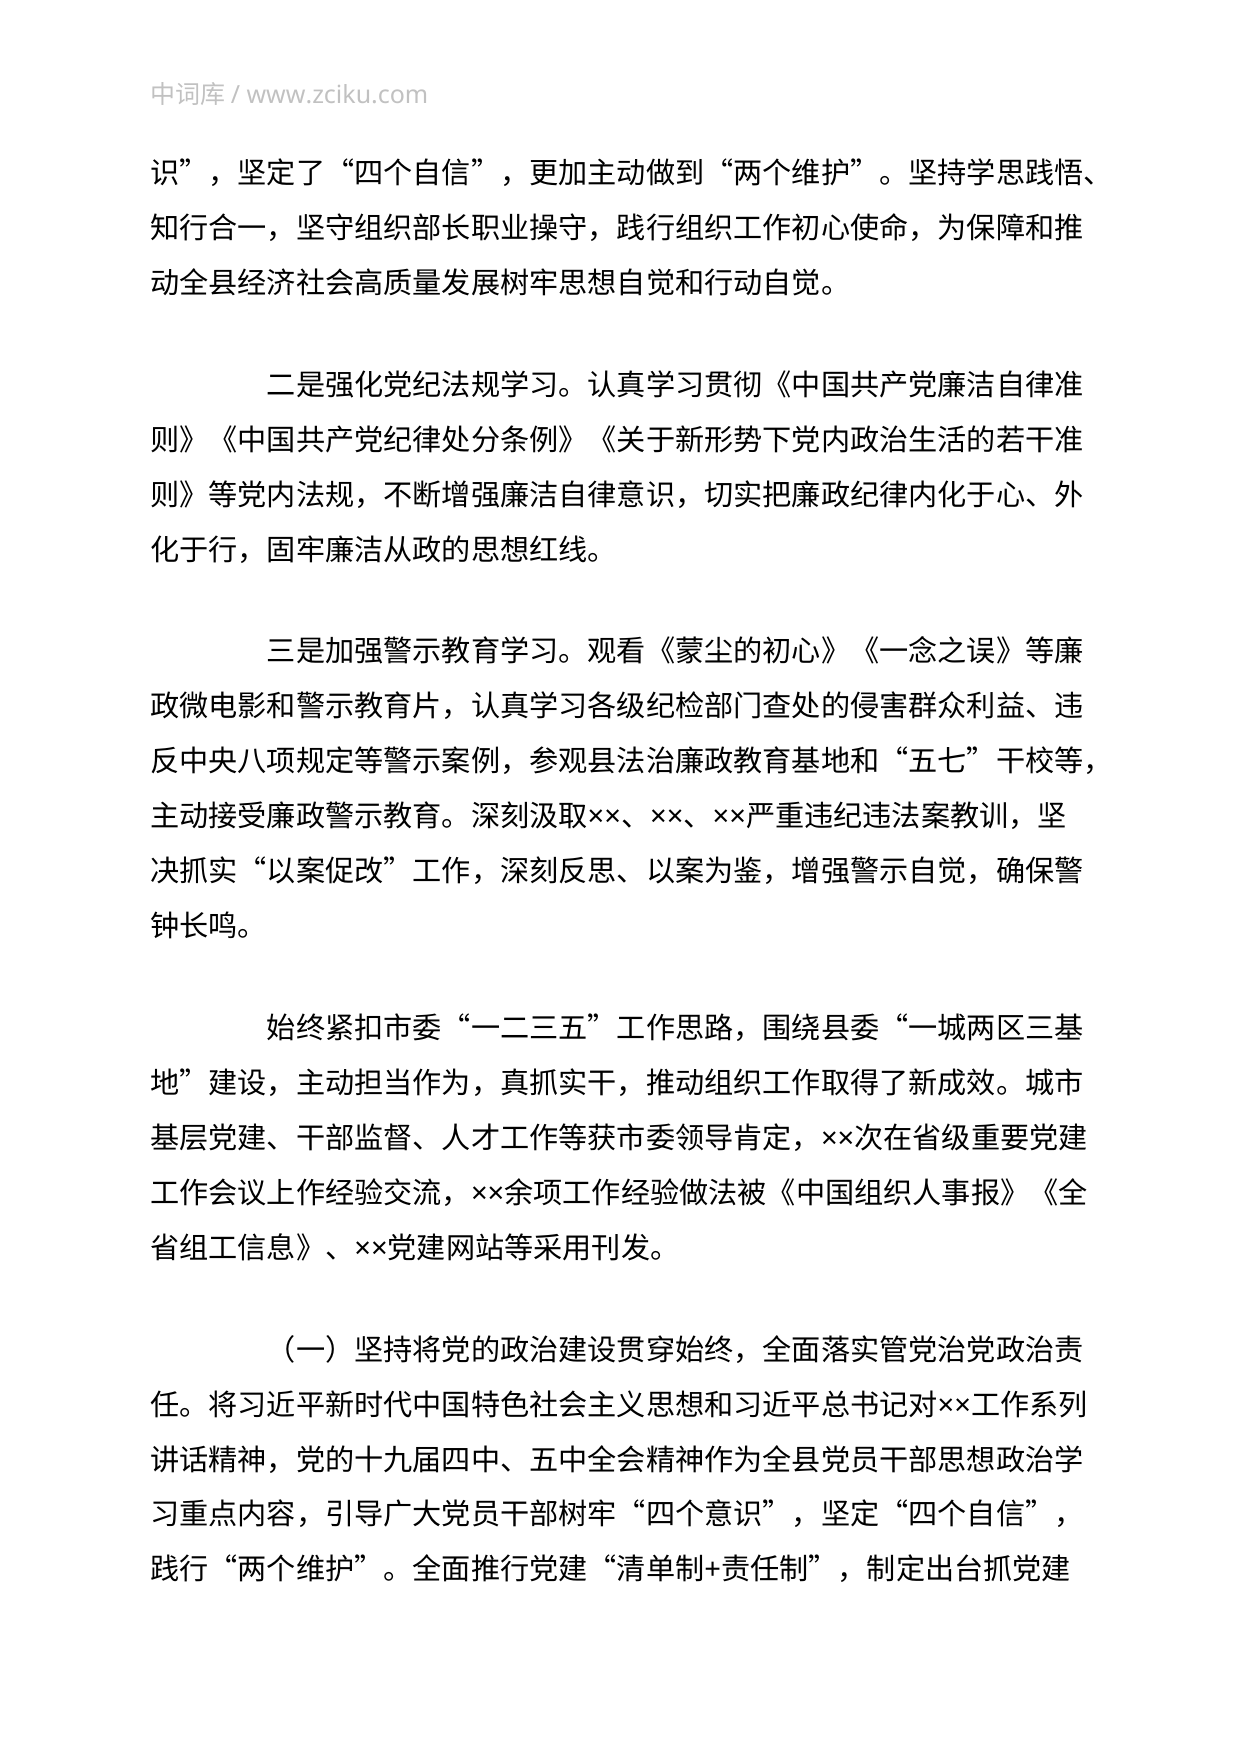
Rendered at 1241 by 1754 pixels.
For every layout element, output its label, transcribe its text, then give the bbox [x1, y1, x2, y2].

text 三是加强警示教育学习。观看《蒙尘的初心》《一念之误》等廉政微电影和警示教育片，认真学习各级纪检部门查处的侵害群众利益、违反中央八项规定等警示案例，参观县法治廉政教育基地和“五七”干校等，主动接受廉政警示教育。深刻汲取××、××、××严重违纪违法案教训，坚决抓实“以案促改”工作，深刻反思、以案为鉴，增强警示自觉，确保警钟长鸣。 [150, 628, 1090, 945]
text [150, 150, 1090, 302]
text 始终紧扣市委“一二三五”工作思路，围绕县委“一城两区三基地”建设，主动担当作为，真抓实干，推动组织工作取得了新成效。城市基层党建、干部监督、人才工作等获市委领导肯定，××次在省级重要党建工作会议上作经验交流，××余项工作经验做法被《中国组织人事报》《全省组工信息》、××党建网站等采用刊发。 [150, 1004, 1090, 1267]
text 二是强化党纪法规学习。认真学习贯彻《中国共产党廉洁自律准则》《中国共产党纪律处分条例》《关于新形势下党内政治生活的若干准则》等党内法规，不断增强廉洁自律意识，切实把廉政纪律内化于心、外化于行，固牢廉洁从政的思想红线。 [150, 362, 1090, 568]
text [150, 1326, 1090, 1588]
